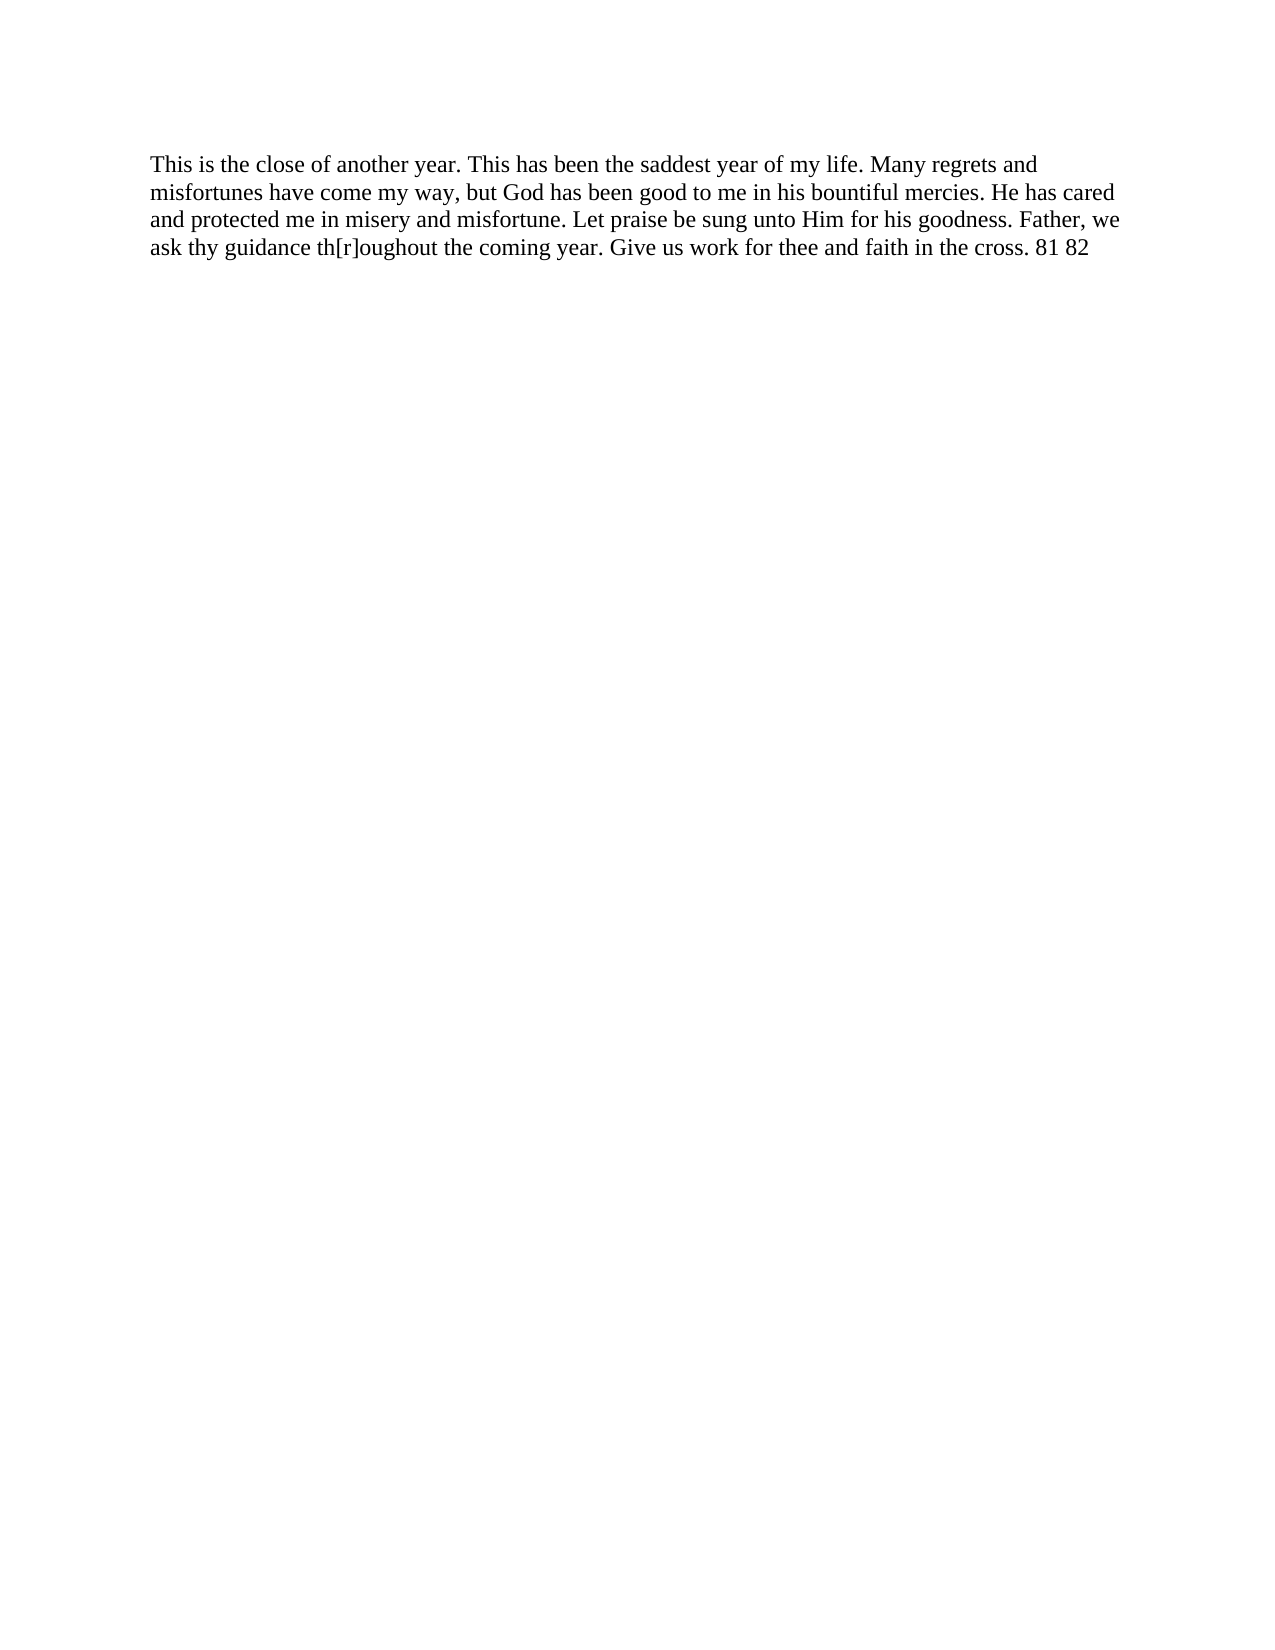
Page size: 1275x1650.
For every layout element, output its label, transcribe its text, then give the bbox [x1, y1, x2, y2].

text This is the close of another year. This has been the saddest year of my life. Many regrets and misfortunes have come my way, but God has been good to me in his bountiful mercies. He has cared and protected me in misery and misfortune. Let praise be sung unto Him for his goodness. Father, we ask thy guidance th[r]oughout the coming year. Give us work for thee and faith in the cross. 81 82 [150, 150, 1125, 260]
